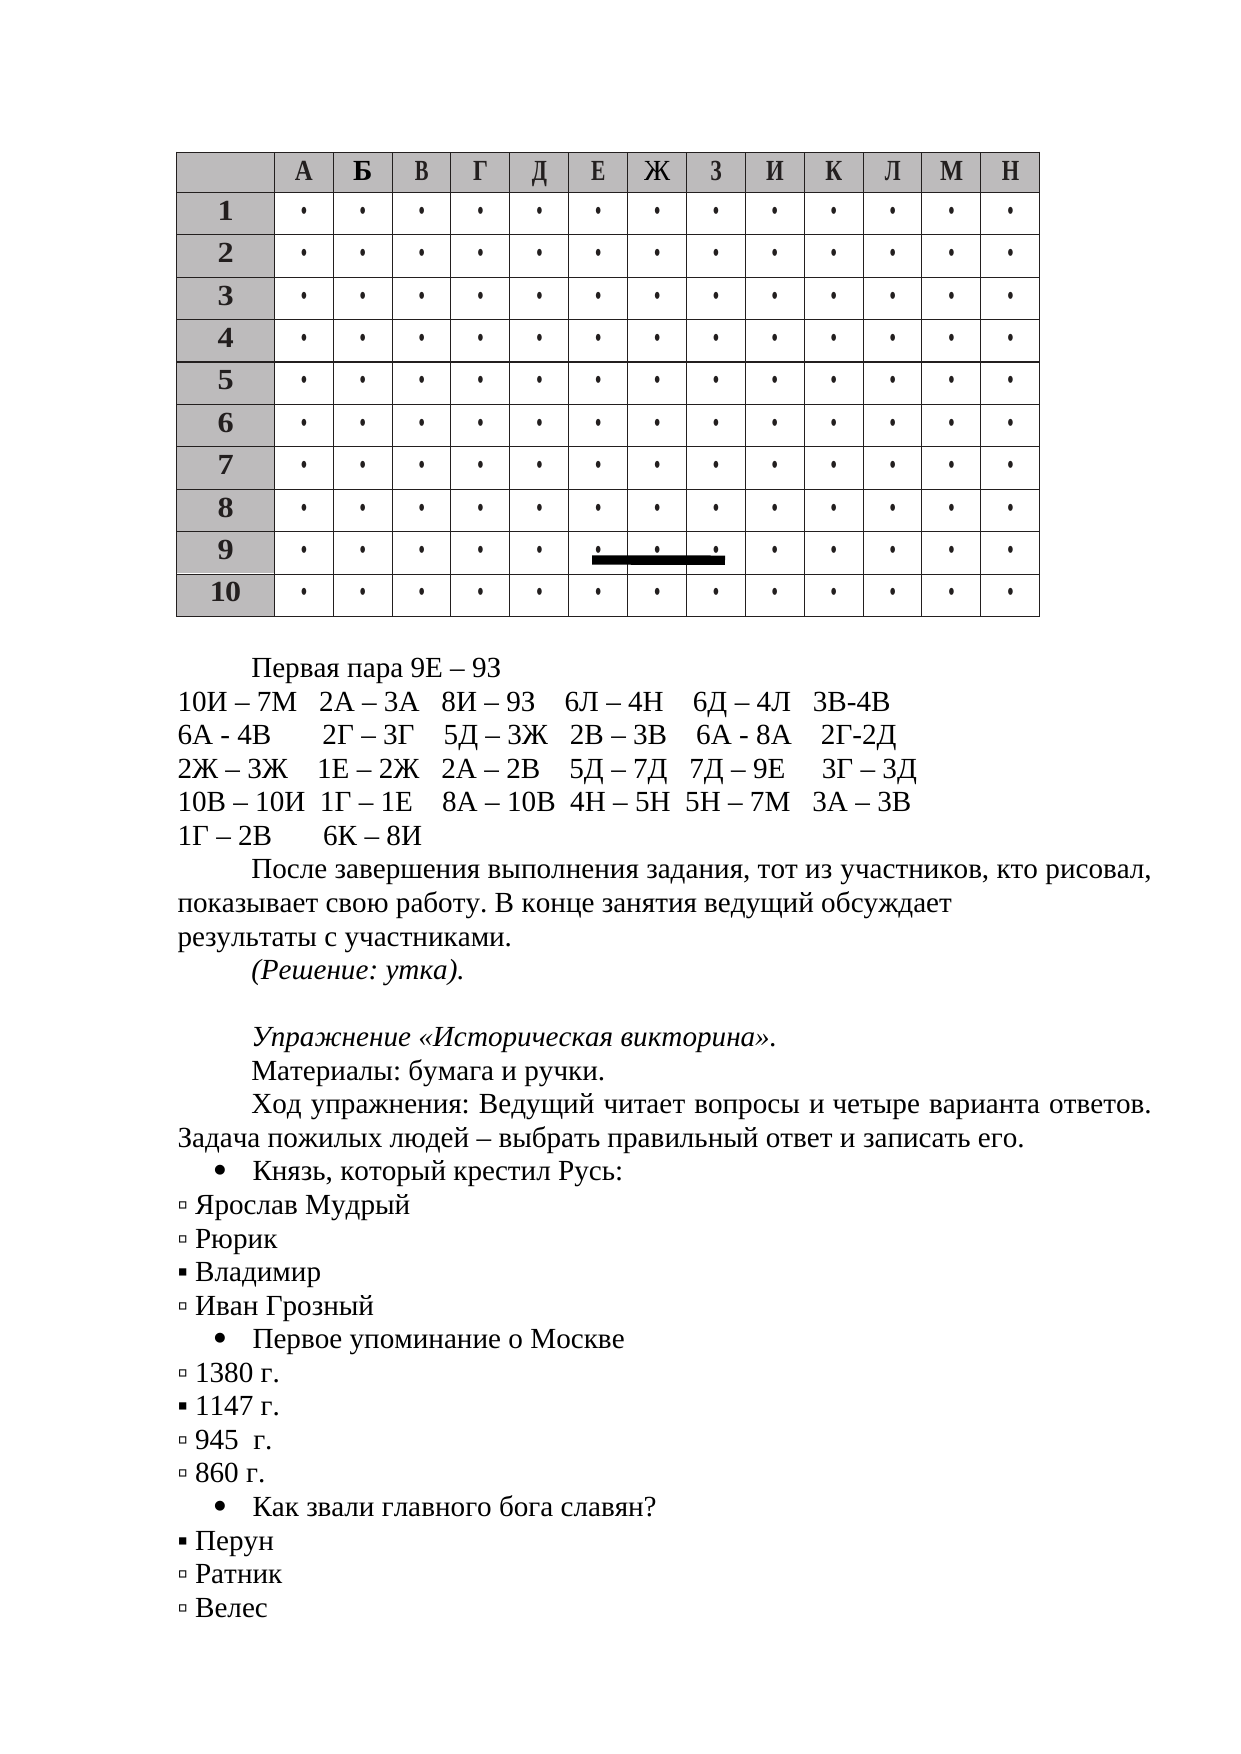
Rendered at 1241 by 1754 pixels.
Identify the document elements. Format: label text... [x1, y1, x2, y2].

table_cell • [981, 490, 1039, 531]
table_cell • [569, 575, 627, 616]
text ▫ 945 г. [177, 1422, 1152, 1456]
table_cell • [334, 447, 392, 489]
text 10В – 10И 1Г – 1Е 8A – 10В 4Н – 5Н 5Н – 7М 3А – 3В [177, 784, 1152, 818]
table_cell • [275, 278, 333, 319]
table_cell • [628, 490, 686, 531]
table_cell • [981, 532, 1039, 573]
table_cell • [805, 193, 863, 234]
table_cell • [393, 235, 450, 277]
list Князь, который крестил Русь: [215, 1153, 1152, 1187]
table_cell • [746, 490, 804, 531]
table_cell • [334, 575, 392, 616]
table_cell • [393, 320, 450, 361]
table_cell • [981, 193, 1039, 234]
table_cell • [864, 575, 921, 616]
table_cell • [922, 235, 980, 277]
table_cell • [569, 532, 627, 573]
table_cell • [864, 490, 921, 531]
text 2Ж – 3Ж 1Е – 2Ж 2A – 2В 5Д – 7Д 7Д – 9Е 3Г – 3Д [177, 751, 1152, 784]
table_cell • [864, 405, 921, 446]
table_cell • [922, 193, 980, 234]
text 6А - 4В 2Г – 3Г 5Д – 3Ж 2В – 3В 6А - 8А 2Г-2Д [177, 717, 1152, 751]
table_cell • [687, 363, 745, 404]
table_cell 6 [177, 405, 274, 446]
text Первая пара 9Е – 9З [177, 650, 1152, 684]
table_cell • [628, 235, 686, 277]
table_cell 4 [177, 320, 274, 361]
table_cell • [922, 447, 980, 489]
table_cell • [451, 575, 509, 616]
table_cell • [275, 532, 333, 573]
table_header К [805, 153, 863, 192]
table_cell • [805, 278, 863, 319]
table_cell • [864, 235, 921, 277]
table_cell 3 [177, 278, 274, 319]
table_header [177, 153, 274, 192]
table_cell • [334, 235, 392, 277]
table_cell • [510, 575, 568, 616]
table_cell • [510, 235, 568, 277]
table_cell • [451, 235, 509, 277]
table_cell • [334, 405, 392, 446]
table_cell • [275, 363, 333, 404]
text ▪ 1147 г. [177, 1388, 1152, 1422]
table_cell • [864, 363, 921, 404]
table_cell • [687, 193, 745, 234]
table_cell • [746, 447, 804, 489]
text ▫ Ярослав Мудрый [177, 1187, 1152, 1221]
table_header Л [864, 153, 921, 192]
table_cell • [451, 405, 509, 446]
table_cell • [687, 278, 745, 319]
table_cell • [687, 532, 745, 573]
table_cell • [746, 193, 804, 234]
table_header В [393, 153, 450, 192]
table_cell • [334, 320, 392, 361]
table_header З [687, 153, 745, 192]
table_cell • [864, 532, 921, 573]
table_cell • [805, 532, 863, 573]
table_cell 2 [177, 235, 274, 277]
table_cell 8 [177, 490, 274, 531]
table_cell • [922, 278, 980, 319]
table_cell • [569, 235, 627, 277]
table_cell • [510, 447, 568, 489]
table_cell • [864, 447, 921, 489]
table_cell • [628, 320, 686, 361]
table_cell • [569, 278, 627, 319]
text После завершения выполнения задания, тот из участников, кто рисовал, показывает свою работу. В конце занятия ведущий обсуждает [177, 852, 1152, 919]
table_cell • [275, 235, 333, 277]
text ▫ Иван Грозный [177, 1288, 1152, 1321]
table_header М [922, 153, 980, 192]
table_cell • [451, 320, 509, 361]
table_cell • [393, 363, 450, 404]
table_cell • [922, 320, 980, 361]
table_cell • [805, 405, 863, 446]
table_cell • [864, 193, 921, 234]
table_cell • [746, 235, 804, 277]
table_cell • [334, 363, 392, 404]
table_cell 7 [177, 447, 274, 489]
table_cell • [687, 320, 745, 361]
text ▪ Владимир [177, 1254, 1152, 1288]
table_cell • [864, 278, 921, 319]
table_cell • [510, 490, 568, 531]
table_cell 1 [177, 193, 274, 234]
list Как звали главного бога славян? [215, 1489, 1152, 1523]
table_header Ж [628, 153, 686, 192]
table_cell • [393, 405, 450, 446]
table_cell • [805, 490, 863, 531]
table_cell 9 [177, 532, 274, 573]
text Упражнение «Историческая викторина». [177, 1019, 1152, 1053]
text ▫ 860 г. [177, 1456, 1152, 1489]
table_cell • [746, 575, 804, 616]
table_cell • [510, 193, 568, 234]
table_header Д [510, 153, 568, 192]
table_cell • [393, 575, 450, 616]
table_cell • [569, 405, 627, 446]
list Первое упоминание о Москве [215, 1321, 1152, 1355]
table_cell • [334, 532, 392, 573]
table_cell • [451, 532, 509, 573]
table_cell 5 [177, 363, 274, 404]
table_cell • [628, 278, 686, 319]
table_cell • [510, 532, 568, 573]
table_cell • [510, 405, 568, 446]
table_header И [746, 153, 804, 192]
table_cell • [922, 532, 980, 573]
table_header Н [981, 153, 1039, 192]
table_cell • [981, 278, 1039, 319]
text результаты с участниками. [177, 919, 1152, 952]
text 10И – 7М 2A – 3A 8И – 9З 6Л – 4Н 6Д – 4Л 3В-4В [177, 684, 1152, 717]
table_header А [275, 153, 333, 192]
table_cell • [275, 405, 333, 446]
table_cell • [687, 405, 745, 446]
table_cell • [981, 363, 1039, 404]
table_cell • [628, 193, 686, 234]
table_cell • [275, 320, 333, 361]
table_cell • [746, 320, 804, 361]
table_cell • [687, 490, 745, 531]
table_cell • [687, 447, 745, 489]
table_cell • [628, 575, 686, 616]
text (Решение: утка). [177, 952, 1152, 986]
table_cell • [922, 575, 980, 616]
table_cell • [275, 447, 333, 489]
text Ход упражнения: Ведущий читает вопросы и четыре варианта ответов. Задача пожилых людей – выбрать правильный ответ и записать его. [177, 1086, 1152, 1153]
table_cell • [569, 193, 627, 234]
table_cell • [451, 490, 509, 531]
table_cell • [569, 320, 627, 361]
table_cell • [451, 278, 509, 319]
text ▪ Перун [177, 1523, 1152, 1556]
table_cell • [628, 447, 686, 489]
table_cell • [569, 490, 627, 531]
table_cell • [451, 447, 509, 489]
table_cell • [628, 405, 686, 446]
table_cell • [334, 193, 392, 234]
table_cell • [922, 405, 980, 446]
table_cell • [628, 532, 686, 555]
text 1Г – 2В 6К – 8И [177, 818, 1152, 852]
table_cell • [275, 490, 333, 531]
table_cell • [981, 575, 1039, 616]
table_cell • [510, 320, 568, 361]
table_cell • [334, 490, 392, 531]
table_cell • [628, 363, 686, 404]
table_cell • [746, 278, 804, 319]
table_cell • [746, 532, 804, 573]
table_cell • [746, 363, 804, 404]
table_cell • [334, 278, 392, 319]
table_cell • [393, 490, 450, 531]
table_cell • [569, 447, 627, 489]
table_header Г [451, 153, 509, 192]
table_cell • [805, 363, 863, 404]
table_cell • [451, 363, 509, 404]
table_cell • [805, 447, 863, 489]
table_cell • [687, 235, 745, 277]
table_cell • [864, 320, 921, 361]
table_cell • [510, 278, 568, 319]
table_cell • [393, 447, 450, 489]
table_header Б [334, 153, 392, 192]
table_cell • [569, 363, 627, 404]
text ▫ 1380 г. [177, 1355, 1152, 1388]
table_cell • [275, 193, 333, 234]
table_cell • [922, 490, 980, 531]
text ▫ Рюрик [177, 1221, 1152, 1254]
table_cell • [393, 193, 450, 234]
table_cell • [510, 363, 568, 404]
text ▫ Велес [177, 1590, 1152, 1623]
table_cell • [981, 447, 1039, 489]
table_cell • [805, 320, 863, 361]
table_cell • [981, 405, 1039, 446]
table_cell • [687, 575, 745, 616]
table_cell • [981, 235, 1039, 277]
table_cell • [451, 193, 509, 234]
table_cell • [746, 405, 804, 446]
table_cell • [393, 532, 450, 573]
table_cell 10 [177, 575, 274, 616]
table_cell • [805, 575, 863, 616]
text ▫ Ратник [177, 1556, 1152, 1590]
table_cell • [981, 320, 1039, 361]
table_cell • [805, 235, 863, 277]
table_cell • [393, 278, 450, 319]
text Материалы: бумага и ручки. [177, 1053, 1152, 1086]
table_cell • [275, 575, 333, 616]
table_header Е [569, 153, 627, 192]
table_cell • [922, 363, 980, 404]
